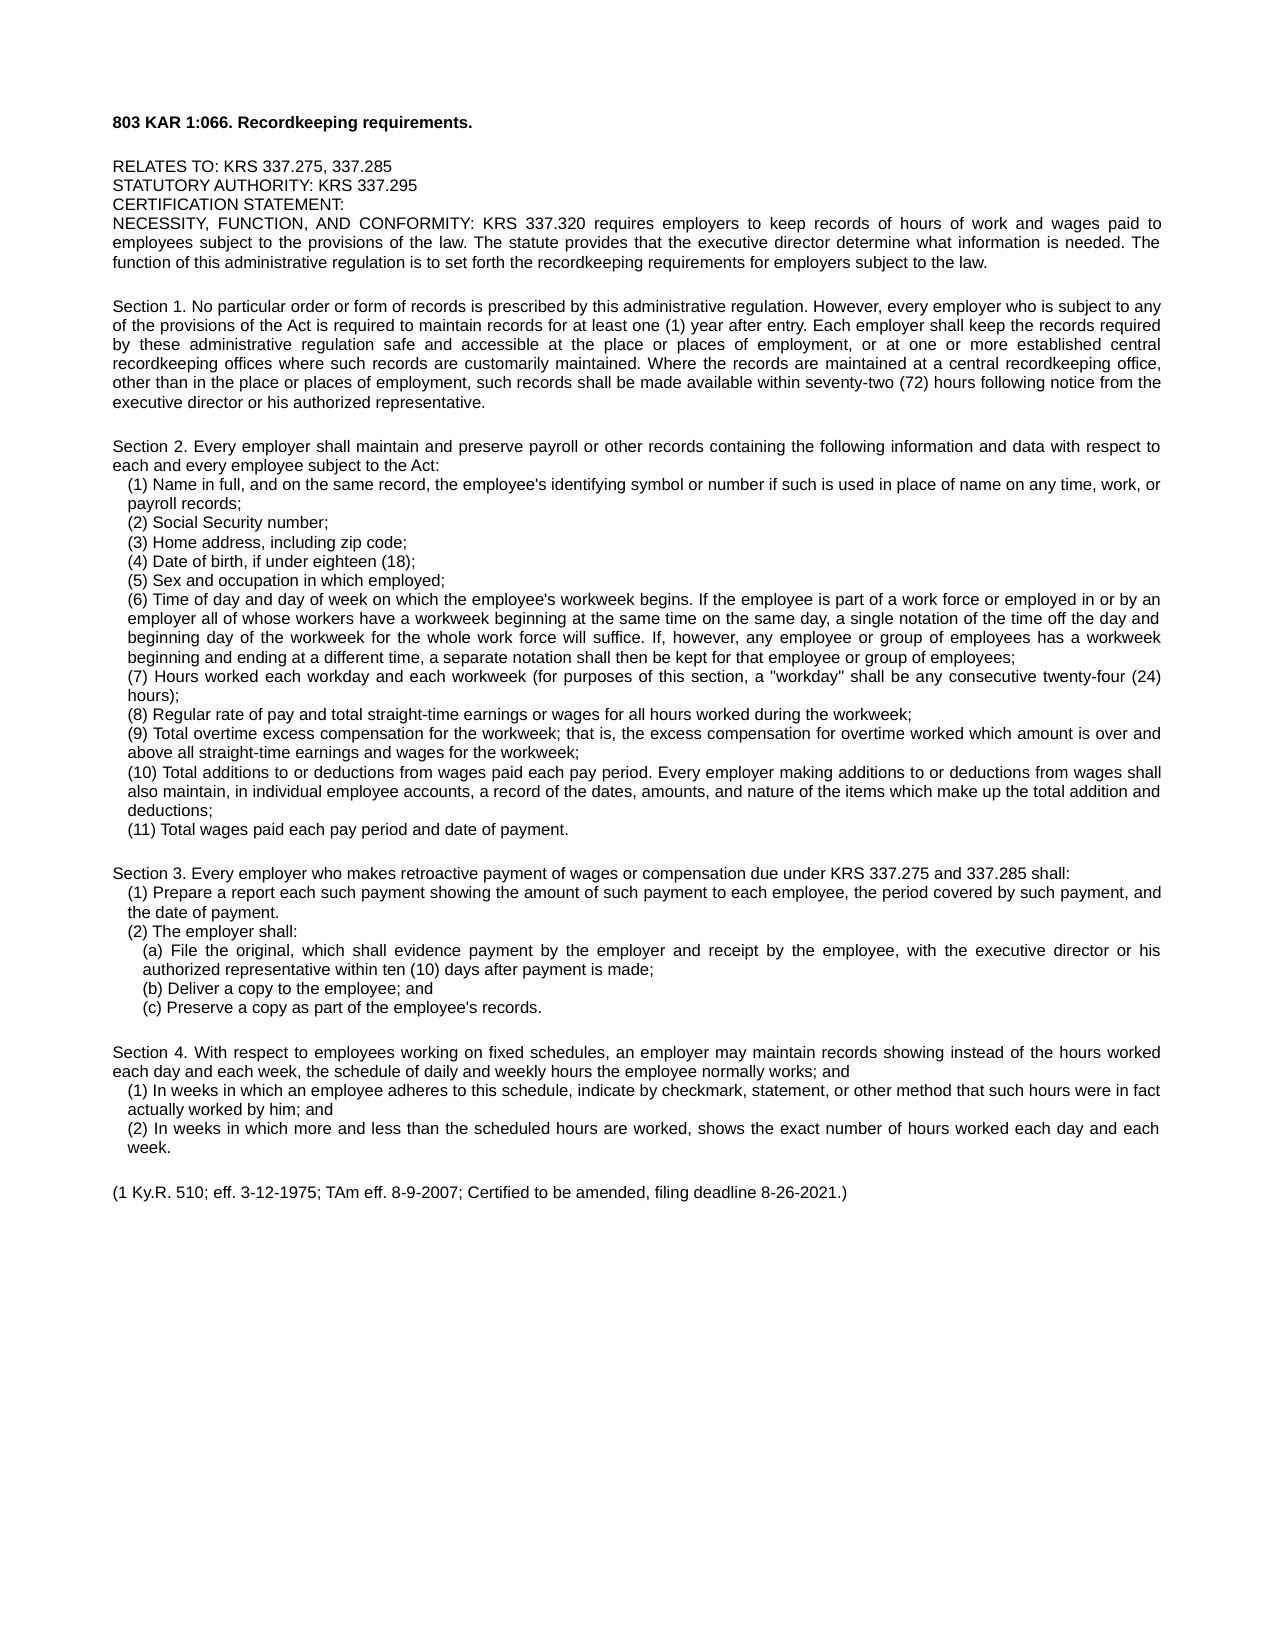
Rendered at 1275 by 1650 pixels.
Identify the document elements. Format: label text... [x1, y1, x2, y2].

text (1) Name in full, and on the same record, the employee's identifying symbol or number if such is used in place of name on any time, work, or payroll records; [127, 475, 1162, 513]
text (1) Prepare a report each such payment showing the amount of such payment to each employee, the period covered by such payment, and the date of payment. [127, 883, 1162, 922]
text (1 Ky.R. 510; eff. 3-12-1975; TAm eff. 8-9-2007; Certified to be amended, filing deadline 8-26-2021.) [112, 1182, 1162, 1202]
text Section 1. No particular order or form of records is prescribed by this administrative regulation. However, every employer who is subject to any of the provisions of the Act is required to maintain records for at least one (1) year after entry. Each employer shall keep the records required by these administrative regulation safe and accessible at the place or places of employment, or at one or more established central recordkeeping offices where such records are customarily maintained. Where the records are maintained at a central recordkeeping office, other than in the place or places of employment, such records shall be made available within seventy-two (72) hours following notice from the executive director or his authorized representative. [112, 297, 1162, 412]
text Section 2. Every employer shall maintain and preserve payroll or other records containing the following information and data with respect to each and every employee subject to the Act: [112, 437, 1162, 475]
text (11) Total wages paid each pay period and date of payment. [127, 820, 1162, 839]
text (2) Social Security number; [127, 513, 1162, 532]
text (b) Deliver a copy to the employee; and [142, 979, 1162, 998]
text Section 3. Every employer who makes retroactive payment of wages or compensation due under KRS 337.275 and 337.285 shall: [112, 864, 1162, 883]
text (4) Date of birth, if under eighteen (18); [127, 552, 1162, 571]
text 803 KAR 1:066. Recordkeeping requirements. [112, 112, 1162, 132]
text (10) Total additions to or deductions from wages paid each pay period. Every employer making additions to or deductions from wages shall also maintain, in individual employee accounts, a record of the dates, amounts, and nature of the items which make up the total addition and deductions; [127, 762, 1162, 820]
text (9) Total overtime excess compensation for the workweek; that is, the excess compensation for overtime worked which amount is over and above all straight-time earnings and wages for the workweek; [127, 724, 1162, 762]
text STATUTORY AUTHORITY: KRS 337.295 [112, 176, 1162, 195]
text NECESSITY, FUNCTION, AND CONFORMITY: KRS 337.320 requires employers to keep records of hours of work and wages paid to employees subject to the provisions of the law. The statute provides that the executive director determine what information is needed. The function of this administrative regulation is to set forth the recordkeeping requirements for employers subject to the law. [112, 214, 1162, 272]
text CERTIFICATION STATEMENT: [112, 195, 1162, 214]
text (8) Regular rate of pay and total straight-time earnings or wages for all hours worked during the workweek; [127, 705, 1162, 724]
text (2) The employer shall: [127, 922, 1162, 941]
text (1) In weeks in which an employee adheres to this schedule, indicate by checkmark, statement, or other method that such hours were in fact actually worked by him; and [127, 1081, 1162, 1119]
text RELATES TO: KRS 337.275, 337.285 [112, 157, 1162, 176]
text (c) Preserve a copy as part of the employee's records. [142, 998, 1162, 1017]
text (7) Hours worked each workday and each workweek (for purposes of this section, a "workday" shall be any consecutive twenty-four (24) hours); [127, 667, 1162, 705]
text (2) In weeks in which more and less than the scheduled hours are worked, shows the exact number of hours worked each day and each week. [127, 1119, 1162, 1157]
text (3) Home address, including zip code; [127, 532, 1162, 552]
text (5) Sex and occupation in which employed; [127, 571, 1162, 590]
text Section 4. With respect to employees working on fixed schedules, an employer may maintain records showing instead of the hours worked each day and each week, the schedule of daily and weekly hours the employee normally works; and [112, 1042, 1162, 1081]
text (a) File the original, which shall evidence payment by the employer and receipt by the employee, with the executive director or his authorized representative within ten (10) days after payment is made; [142, 941, 1162, 979]
text (6) Time of day and day of week on which the employee's workweek begins. If the employee is part of a work force or employed in or by an employer all of whose workers have a workweek beginning at the same time on the same day, a single notation of the time off the day and beginning day of the workweek for the whole work force will suffice. If, however, any employee or group of employees has a workweek beginning and ending at a different time, a separate notation shall then be kept for that employee or group of employees; [127, 590, 1162, 667]
